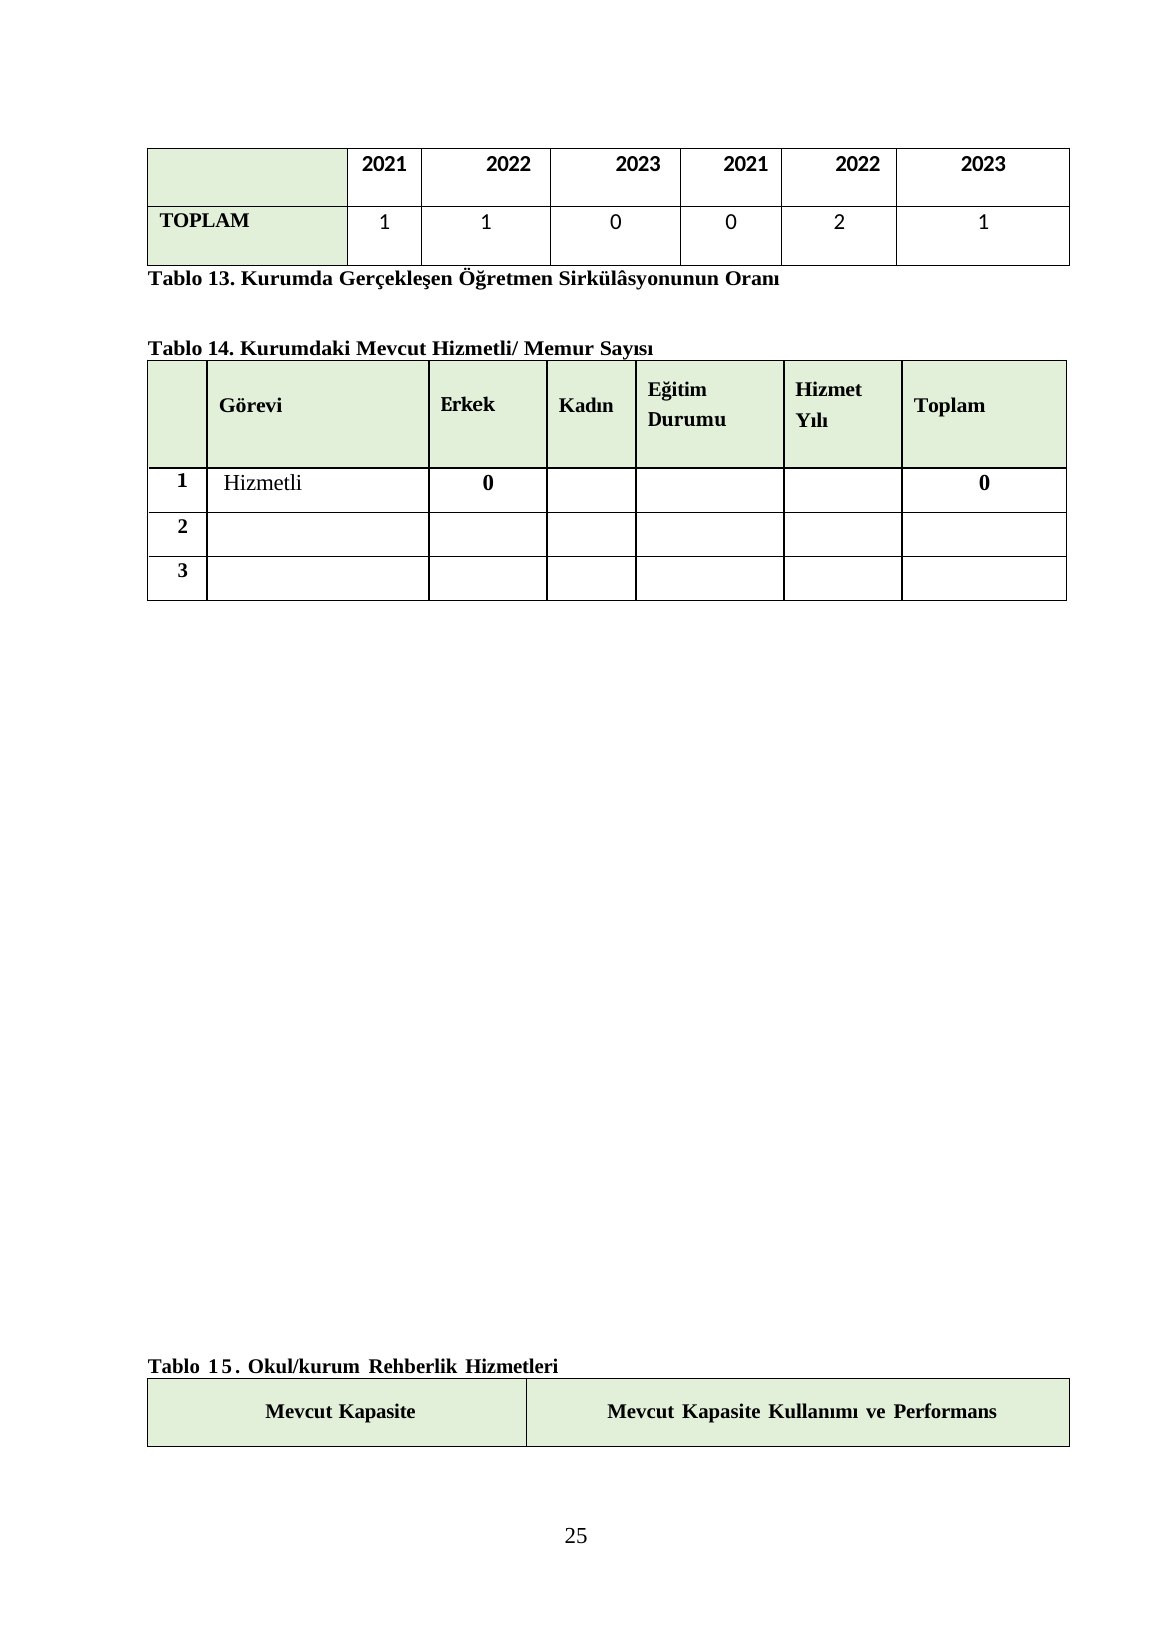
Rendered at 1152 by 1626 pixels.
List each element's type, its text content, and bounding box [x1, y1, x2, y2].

table_header Erkek [430, 361, 546, 467]
table_cell [785, 557, 901, 600]
text Tablo 13. Kurumda Gerçekleşen Öğretmen Sirkülâsyonunun Oranı [148, 266, 1004, 290]
table_cell 3 [148, 557, 206, 600]
table_header Toplam [903, 361, 1066, 467]
table_cell [548, 557, 635, 600]
table_cell 2021 [348, 149, 421, 206]
table_cell [430, 513, 546, 556]
table_cell [208, 557, 428, 600]
table_header [148, 361, 206, 467]
table_header Hizmet Yılı [785, 361, 901, 467]
table_cell [548, 513, 635, 556]
table_cell 2023 [551, 149, 680, 206]
table_header [148, 149, 347, 206]
table_cell [430, 557, 546, 600]
table_cell 2021 [681, 149, 781, 206]
table_cell 1 [348, 207, 421, 265]
table_header Eğitim Durumu [637, 361, 783, 467]
table_cell [903, 513, 1066, 556]
table_header Mevcut Kapasite Kullanımı ve Performans [527, 1379, 1069, 1446]
table_cell [637, 557, 783, 600]
table_cell 0 [681, 207, 781, 265]
table_cell 2 [148, 513, 206, 556]
table_cell 2022 [782, 149, 896, 206]
table_cell 1 [422, 207, 550, 265]
table_cell 2023 [897, 149, 1069, 206]
table_cell [785, 469, 901, 511]
table_cell [785, 513, 901, 556]
text Tablo 14. Kurumdaki Mevcut Hizmetli/ Memur Sayısı [148, 335, 1004, 359]
text Tablo 15. Okul/kurum Rehberlik Hizmetleri [148, 1354, 1004, 1378]
table_cell 1 [148, 468, 206, 511]
table_cell [637, 469, 783, 511]
table_cell Hizmetli [208, 469, 428, 511]
table_cell 0 [430, 469, 546, 511]
table_cell [208, 513, 428, 556]
table_cell [548, 469, 635, 511]
table_header Görevi [208, 361, 428, 467]
table_header Kadın [548, 361, 635, 467]
table_cell 1 [897, 207, 1069, 265]
table_header Mevcut Kapasite [148, 1379, 526, 1446]
table_cell [903, 557, 1066, 600]
table_cell TOPLAM [148, 207, 347, 265]
table_cell 2022 [422, 149, 550, 206]
table_cell [637, 513, 783, 556]
table_cell 2 [782, 207, 896, 265]
table_cell 0 [551, 207, 680, 265]
table_cell 0 [903, 469, 1066, 511]
